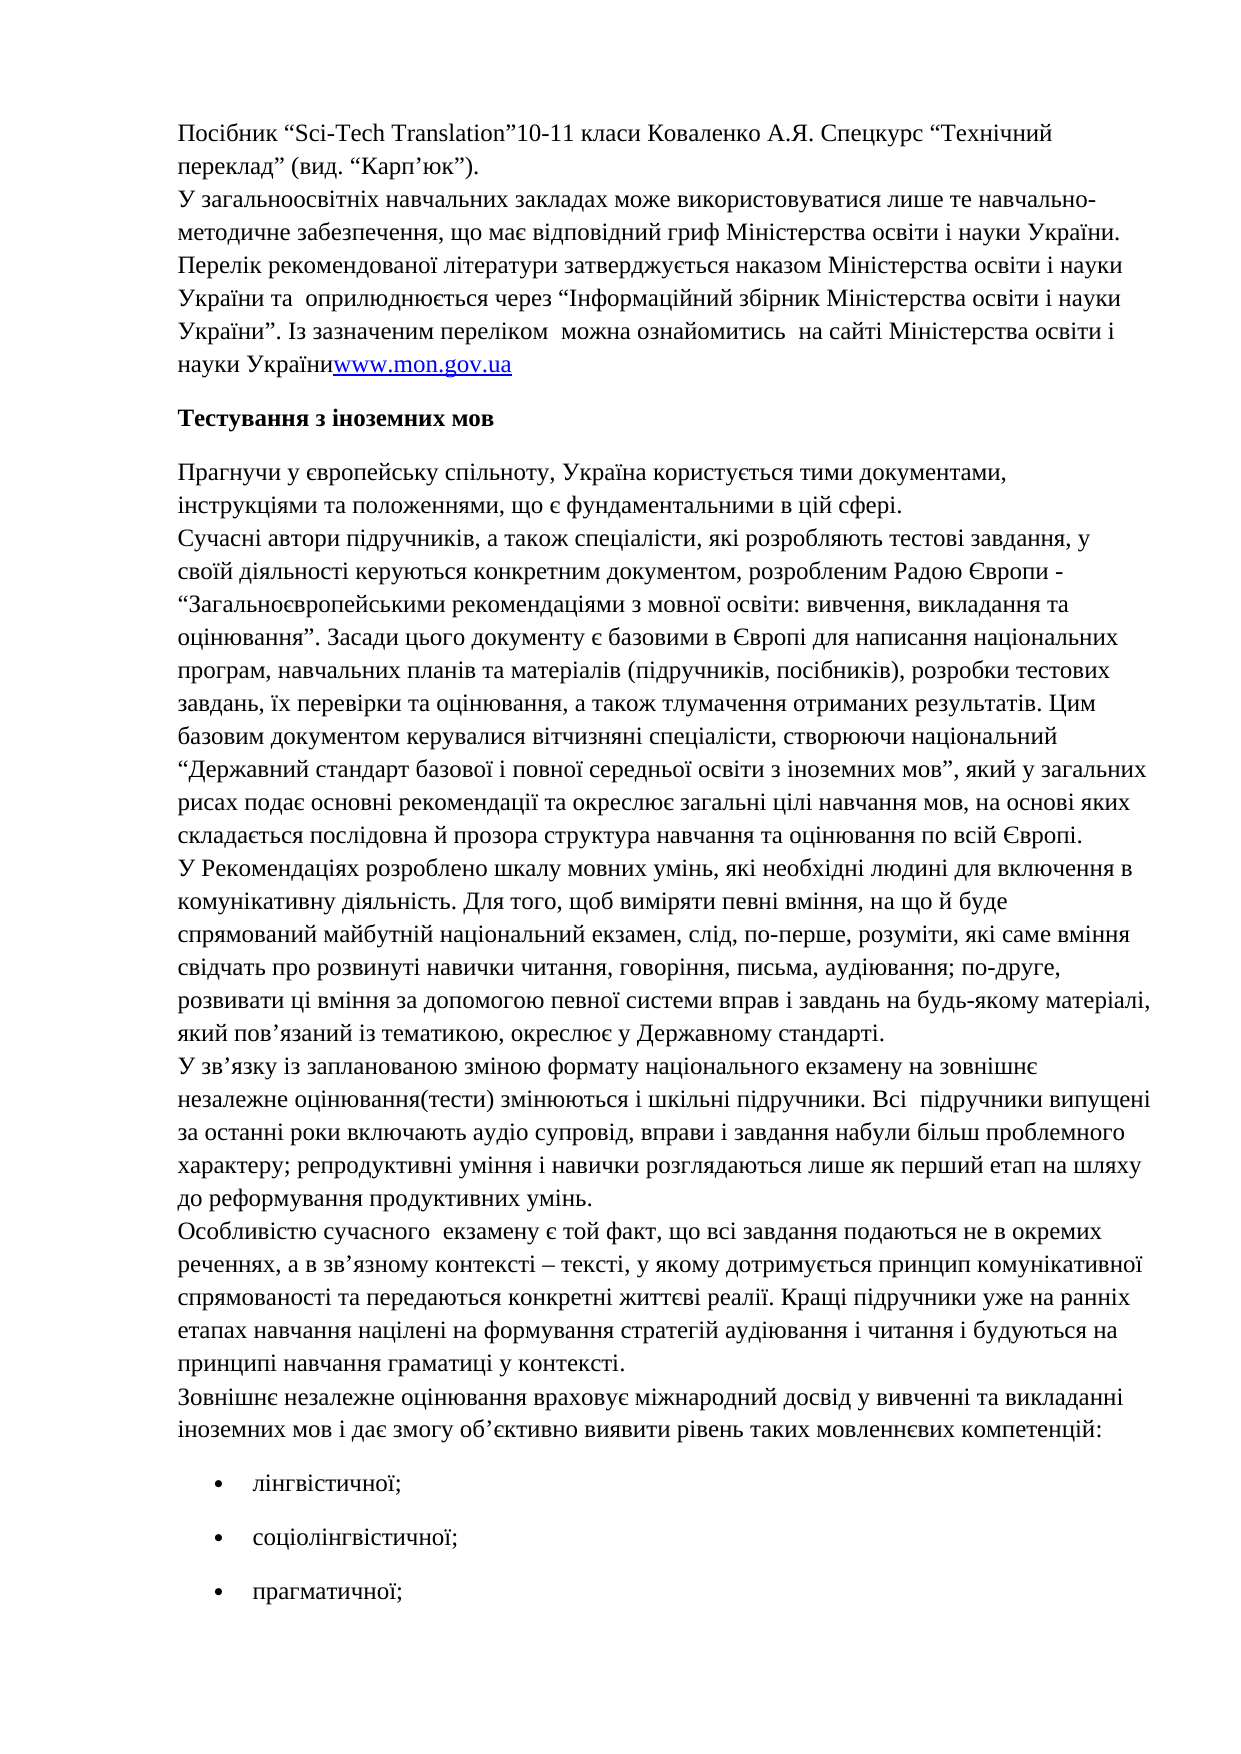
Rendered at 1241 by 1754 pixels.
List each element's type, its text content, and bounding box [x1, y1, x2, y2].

list прагматичної; [215, 1576, 1152, 1605]
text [177, 118, 1152, 378]
text Тестування з іноземних мов [177, 403, 1152, 432]
list соціолінгвістичної; [215, 1522, 1152, 1551]
text Прагнучи у європейську спільноту, Україна користується тими документами, інструкціями та положеннями, що є фундаментальними в цій сфері. Сучасні автори підручників, а також спеціалісти, які розробляють тестові завдання, у своїй діяльності керуються конкретним документом, розробленим Радою Європи - “Загальноєвропейськими рекомендаціями з мовної освіти: вивчення, викладання та оцінювання”. Засади цього документу є базовими в Європі для написання національних програм, навчальних планів та матеріалів (підручників, посібників), розробки тестових завдань, їх перевірки та оцінювання, а також тлумачення отриманих результатів. Цим базовим документом керувалися вітчизняні спеціалісти, створюючи національний “Державний стандарт базової і повної середньої освіти з іноземних мов”, який у загальних рисах подає основні рекомендації та окреслює загальні цілі навчання мов, на основі яких складається послідовна й прозора структура навчання та оцінювання по всій Європі. У Рекомендаціях розроблено шкалу мовних умінь, які необхідні людині для включення в комунікативну діяльність. Для того, щоб виміряти певні вміння, на що й буде спрямований майбутній національний екзамен, слід, по-перше, розуміти, які саме вміння свідчать про розвинуті навички читання, говоріння, письма, аудіювання; по-друге, розвивати ці вміння за допомогою певної системи вправ і завдань на будь-якому матеріалі, який пов’язаний із тематикою, окреслює у Державному стандарті. У зв’язку із запланованою зміною формату національного екзамену на зовнішнє незалежне оцінювання(тести) змінюються і шкільні підручники. Всі підручники випущені за останні роки включають аудіо супровід, вправи і завдання набули більш проблемного характеру; репродуктивні уміння і навички розглядаються лише як перший етап на шляху до реформування продуктивних умінь. Особливістю сучасного екзамену є той факт, що всі завдання подаються не в окремих реченнях, а в зв’язному контексті – тексті, у якому дотримується принцип комунікативної спрямованості та передаються конкретні життєві реалії. Кращі підручники уже на ранніх етапах навчання націлені на формування стратегій аудіювання і читання і будуються на принципі навчання граматиці у контексті. Зовнішнє незалежне оцінювання враховує міжнародний досвід у вивченні та викладанні іноземних мов і дає змогу об’єктивно виявити рівень таких мовленнєвих компетенцій: [177, 457, 1152, 1443]
list лінгвістичної; [215, 1468, 1152, 1497]
